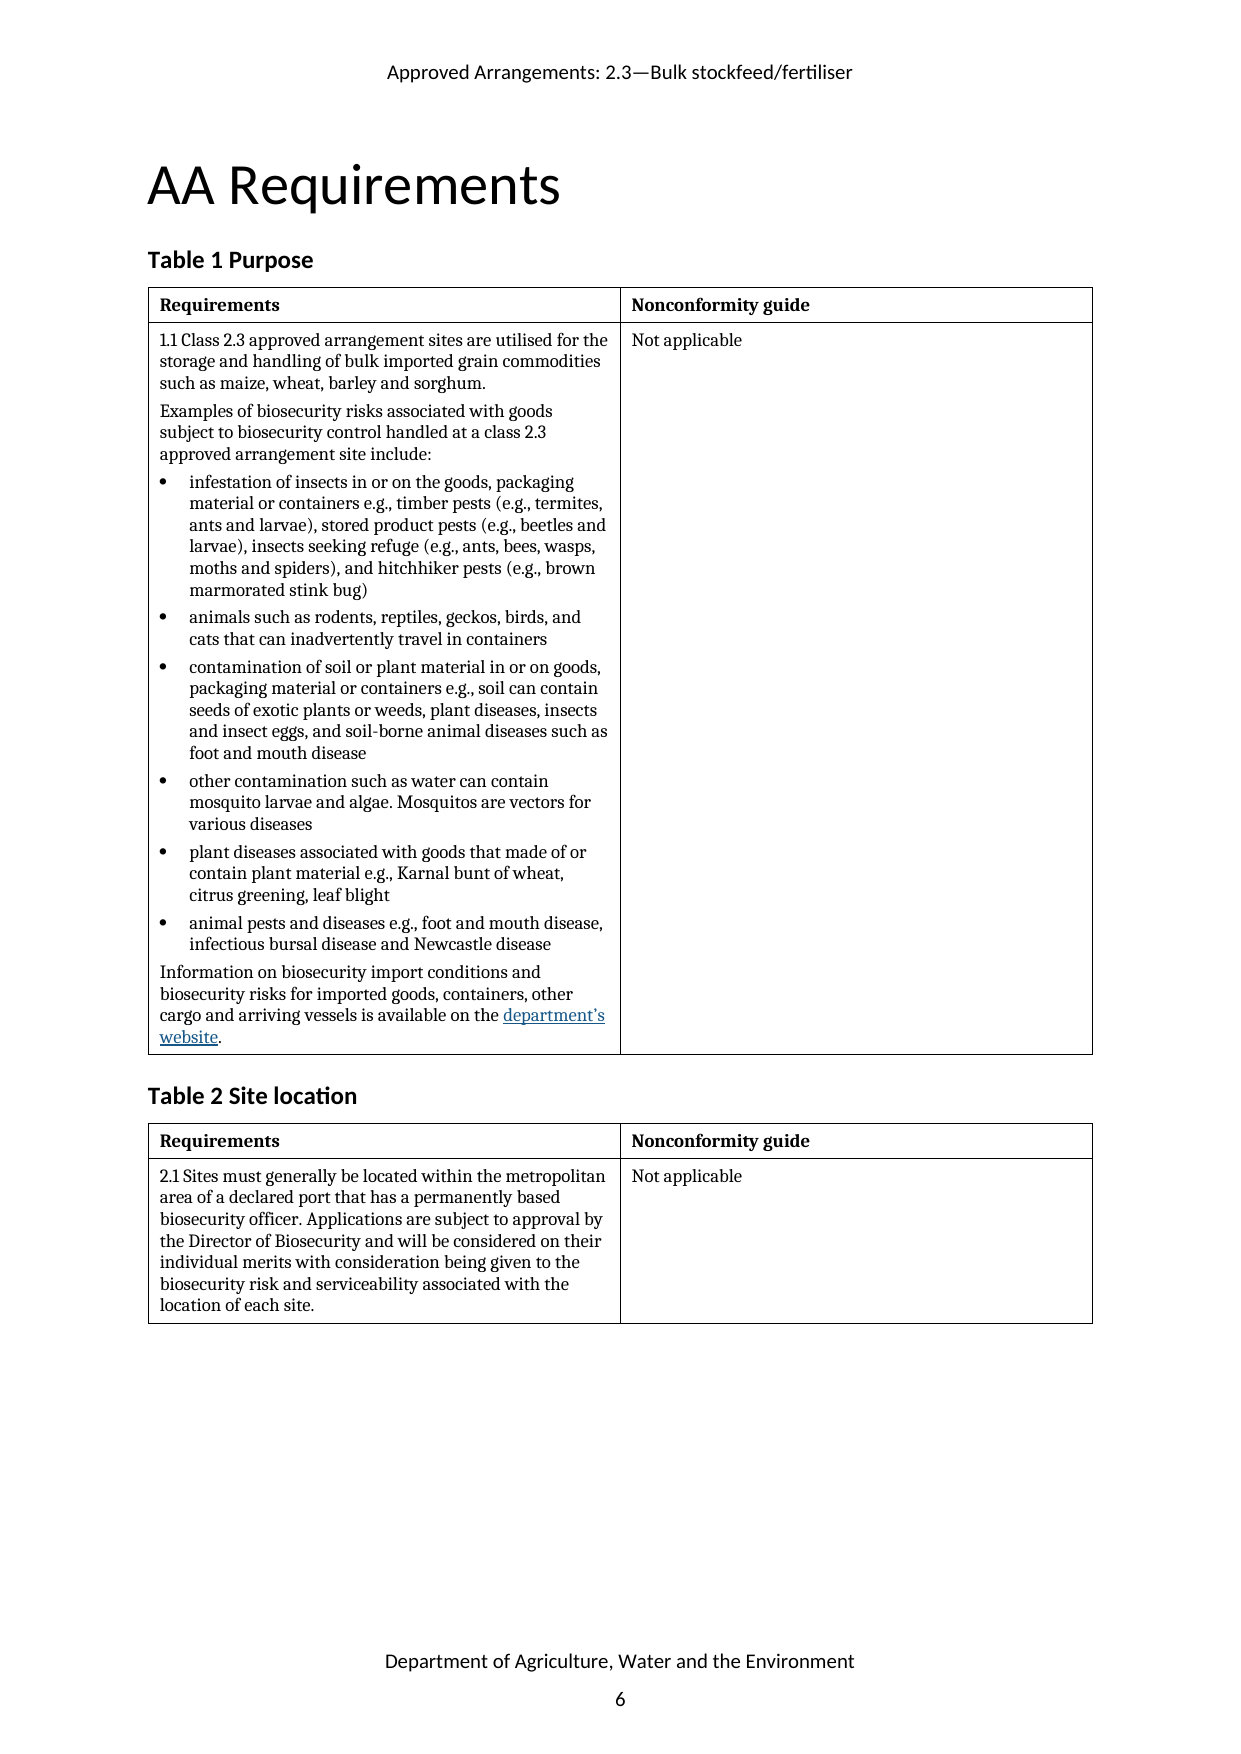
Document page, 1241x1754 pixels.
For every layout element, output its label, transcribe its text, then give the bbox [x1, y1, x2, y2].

table_cell 2.1 Sites must generally be located within the metropolitan area of a declared port that has a permanently based biosecurity officer. Applications are subject to approval by the Director of Biosecurity and will be considered on their individual merits with consideration being given to the biosecurity risk and serviceability associated with the location of each site. [149, 1159, 620, 1323]
table_header Nonconformity guide [621, 1124, 1092, 1158]
table_cell Not applicable [621, 323, 1092, 1054]
subtitle AA Requirements [148, 148, 1092, 219]
table_cell 1.1 Class 2.3 approved arrangement sites are utilised for the storage and handling of bulk imported grain commodities such as maize, wheat, barley and sorghum. Examples of biosecurity risks associated with goods subject to biosecurity control handled at a class 2.3 approved arrangement site include: infestation of insects in or on the goods, packaging material or containers e.g., timber pests (e.g., termites, ants and larvae), stored product pests (e.g., beetles and larvae), insects seeking refuge (e.g., ants, bees, wasps, moths and spiders), and hitchhiker pests (e.g., brown marmorated stink bug) animals such as rodents, reptiles, geckos, birds, and cats that can inadvertently travel in containers contamination of soil or plant material in or on goods, packaging material or containers e.g., soil can contain seeds of exotic plants or weeds, plant diseases, insects and insect eggs, and soil-borne animal diseases such as foot and mouth disease other contamination such as water can contain mosquito larvae and algae. Mosquitos are vectors for various diseases plant diseases associated with goods that made of or contain plant material e.g., Karnal bunt of wheat, citrus greening, leaf blight animal pests and diseases e.g., foot and mouth disease, infectious bursal disease and Newcastle disease Information on biosecurity import conditions and biosecurity risks for imported goods, containers, other cargo and arriving vessels is available on the department’s website. [149, 323, 620, 1054]
table_header Nonconformity guide [621, 288, 1092, 322]
table_header Requirements [149, 288, 620, 322]
table_header Requirements [149, 1124, 620, 1158]
table_cell Not applicable [621, 1159, 1092, 1323]
